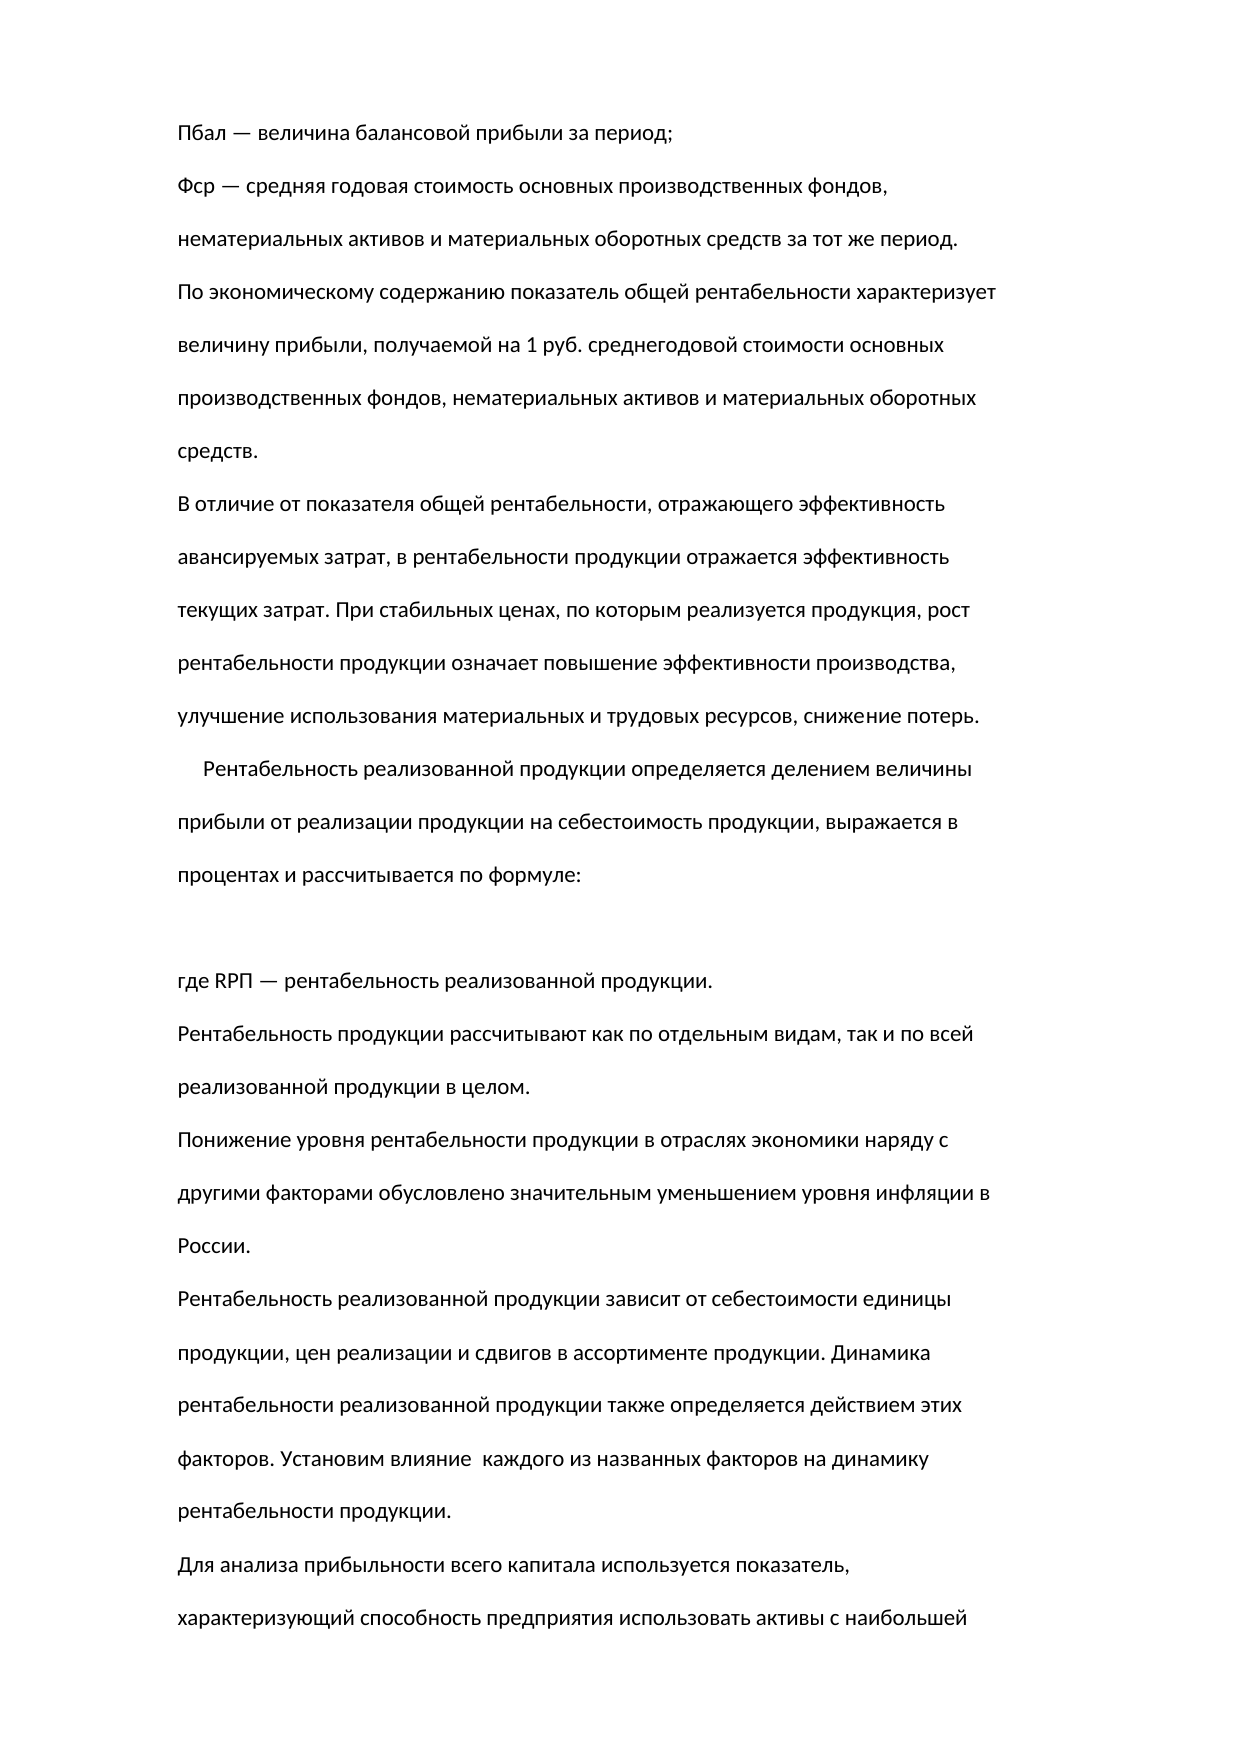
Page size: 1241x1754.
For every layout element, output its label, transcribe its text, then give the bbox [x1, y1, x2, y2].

text рентабельности продукции. [177, 1497, 1152, 1525]
text процентах и рассчитывается по формуле: [177, 860, 1152, 888]
text Пбал — величина балансовой прибыли за период; [177, 118, 1152, 146]
text средств. [177, 436, 1152, 464]
text другими факторами обусловлено значительным уменьшением уровня инфляции в [177, 1178, 1152, 1207]
text производственных фондов, нематериальных активов и материальных оборотных [177, 383, 1152, 411]
text России. [177, 1232, 1152, 1259]
text В отличие от показателя общей рентабельности, отражающего эффективность [177, 489, 1152, 517]
text величину прибыли, получаемой на 1 руб. среднегодовой стоимости основных [177, 330, 1152, 358]
text нематериальных активов и материальных оборотных средств за тот же период. [177, 224, 1152, 252]
text рентабельности продукции означает повышение эффективности производства, [177, 648, 1152, 676]
text где RРП — рентабельность реализованной продукции. [177, 966, 1152, 994]
text улучшение использования материальных и трудовых ресурсов, сниже­ние потерь. [177, 701, 1152, 729]
text Рентабельность реализованной продукции зависит от себестоимости единицы [177, 1284, 1152, 1313]
text По экономическому содержанию показатель общей рентабельности характеризует [177, 277, 1152, 305]
text Понижение уровня рентабельности продукции в отраслях экономики наряду с [177, 1126, 1152, 1153]
text Рентабельность продукции рассчитывают как по отдельным видам, так и по всей [177, 1019, 1152, 1047]
text продукции, цен реализации и сдвигов в ассортименте продукции. Динамика [177, 1338, 1152, 1366]
text Фср — средняя годовая стоимость основных производственных фондов, [177, 171, 1152, 199]
text прибыли от реализации продукции на себестоимость продукции, выражается в [177, 807, 1152, 835]
text Для анализа прибыльности всего капитала используется показатель, [177, 1550, 1152, 1578]
text текущих затрат. При стабильных ценах, по которым реализуется продукция, рост [177, 595, 1152, 623]
text авансируемых затрат, в рентабельности продукции отражается эффективность [177, 542, 1152, 570]
text реализованной продукции в целом. [177, 1072, 1152, 1101]
text характеризующий способность предприятия использовать активы с наибольшей [177, 1603, 1152, 1631]
text факторов. Установим влияние каждого из названных факторов на динамику [177, 1444, 1152, 1472]
text Рентабельность реализованной продукции определяется делением величины [177, 754, 1152, 782]
text рентабельности реализованной продукции также определяется действием этих [177, 1391, 1152, 1419]
